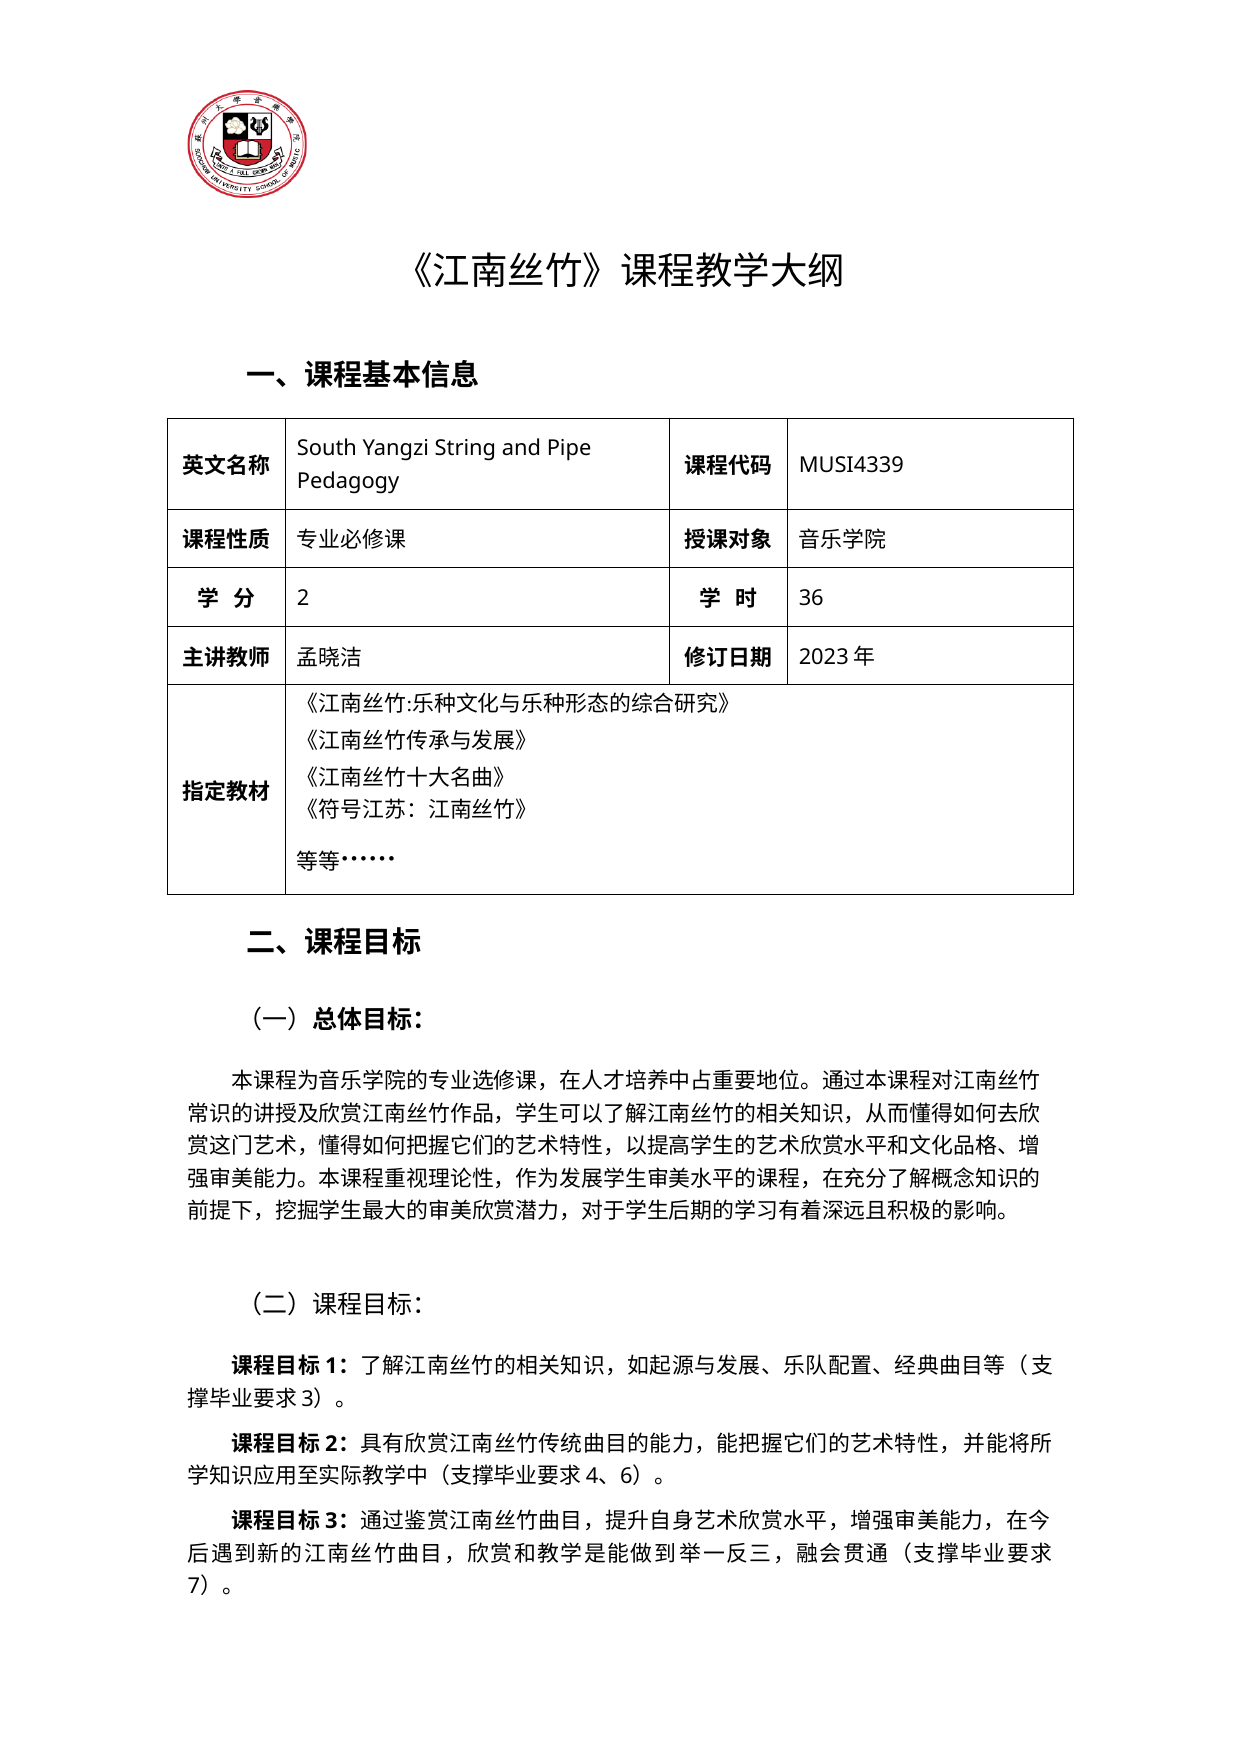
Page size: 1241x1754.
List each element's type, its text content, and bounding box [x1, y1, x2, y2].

table_header South Yangzi String and Pipe Pedagogy [286, 419, 669, 508]
table_cell 学 分 [168, 568, 285, 626]
table_cell 音乐学院 [788, 510, 1073, 567]
table_header 课程代码 [670, 419, 787, 508]
table_cell 主讲教师 [168, 627, 285, 684]
table_cell 《江南丝竹:乐种文化与乐种形态的综合研究》 《江南丝竹传承与发展》 《江南丝竹十大名曲》 《符号江苏：江南丝竹》 等等…… [286, 685, 1073, 894]
text （一）总体目标： [187, 985, 1053, 1050]
table_cell 学 时 [670, 568, 787, 626]
picture [187, 90, 307, 198]
table_cell 修订日期 [670, 627, 787, 684]
text 二、课程目标 [187, 908, 1053, 973]
table_cell 指定教材 [168, 685, 285, 894]
table_header 英文名称 [168, 419, 285, 508]
text 课程目标2：具有欣赏江南丝竹传统曲目的能力，能把握它们的艺术特性，并能将所学知识应用至实际教学中（支撑毕业要求4、6）。 [187, 1425, 1053, 1490]
table_cell 36 [788, 568, 1073, 626]
table_cell 专业必修课 [286, 510, 669, 567]
table_header MUSI4339 [788, 419, 1073, 508]
table_cell 授课对象 [670, 510, 787, 567]
text （二）课程目标： [187, 1270, 1053, 1335]
text 一、课程基本信息 [187, 340, 1053, 405]
text 《江南丝竹》课程教学大纲 [187, 235, 1053, 300]
table_cell 2 [286, 568, 669, 626]
table_cell 课程性质 [168, 510, 285, 567]
text 课程目标3：通过鉴赏江南丝竹曲目，提升自身艺术欣赏水平，增强审美能力，在今后遇到新的江南丝竹曲目，欣赏和教学是能做到举一反三，融会贯通（支撑毕业要求7）。 [187, 1503, 1053, 1600]
text 本课程为音乐学院的专业选修课，在人才培养中占重要地位。通过本课程对江南丝竹常识的讲授及欣赏江南丝竹作品，学生可以了解江南丝竹的相关知识，从而懂得如何去欣赏这门艺术，懂得如何把握它们的艺术特性，以提高学生的艺术欣赏水平和文化品格、增强审美能力。本课程重视理论性，作为发展学生审美水平的课程，在充分了解概念知识的前提下，挖掘学生最大的审美欣赏潜力，对于学生后期的学习有着深远且积极的影响。 [187, 1063, 1053, 1225]
table_cell 2023年 [788, 627, 1073, 684]
table_cell 孟晓洁 [286, 627, 669, 684]
text 课程目标1：了解江南丝竹的相关知识，如起源与发展、乐队配置、经典曲目等（支撑毕业要求3）。 [187, 1348, 1053, 1413]
